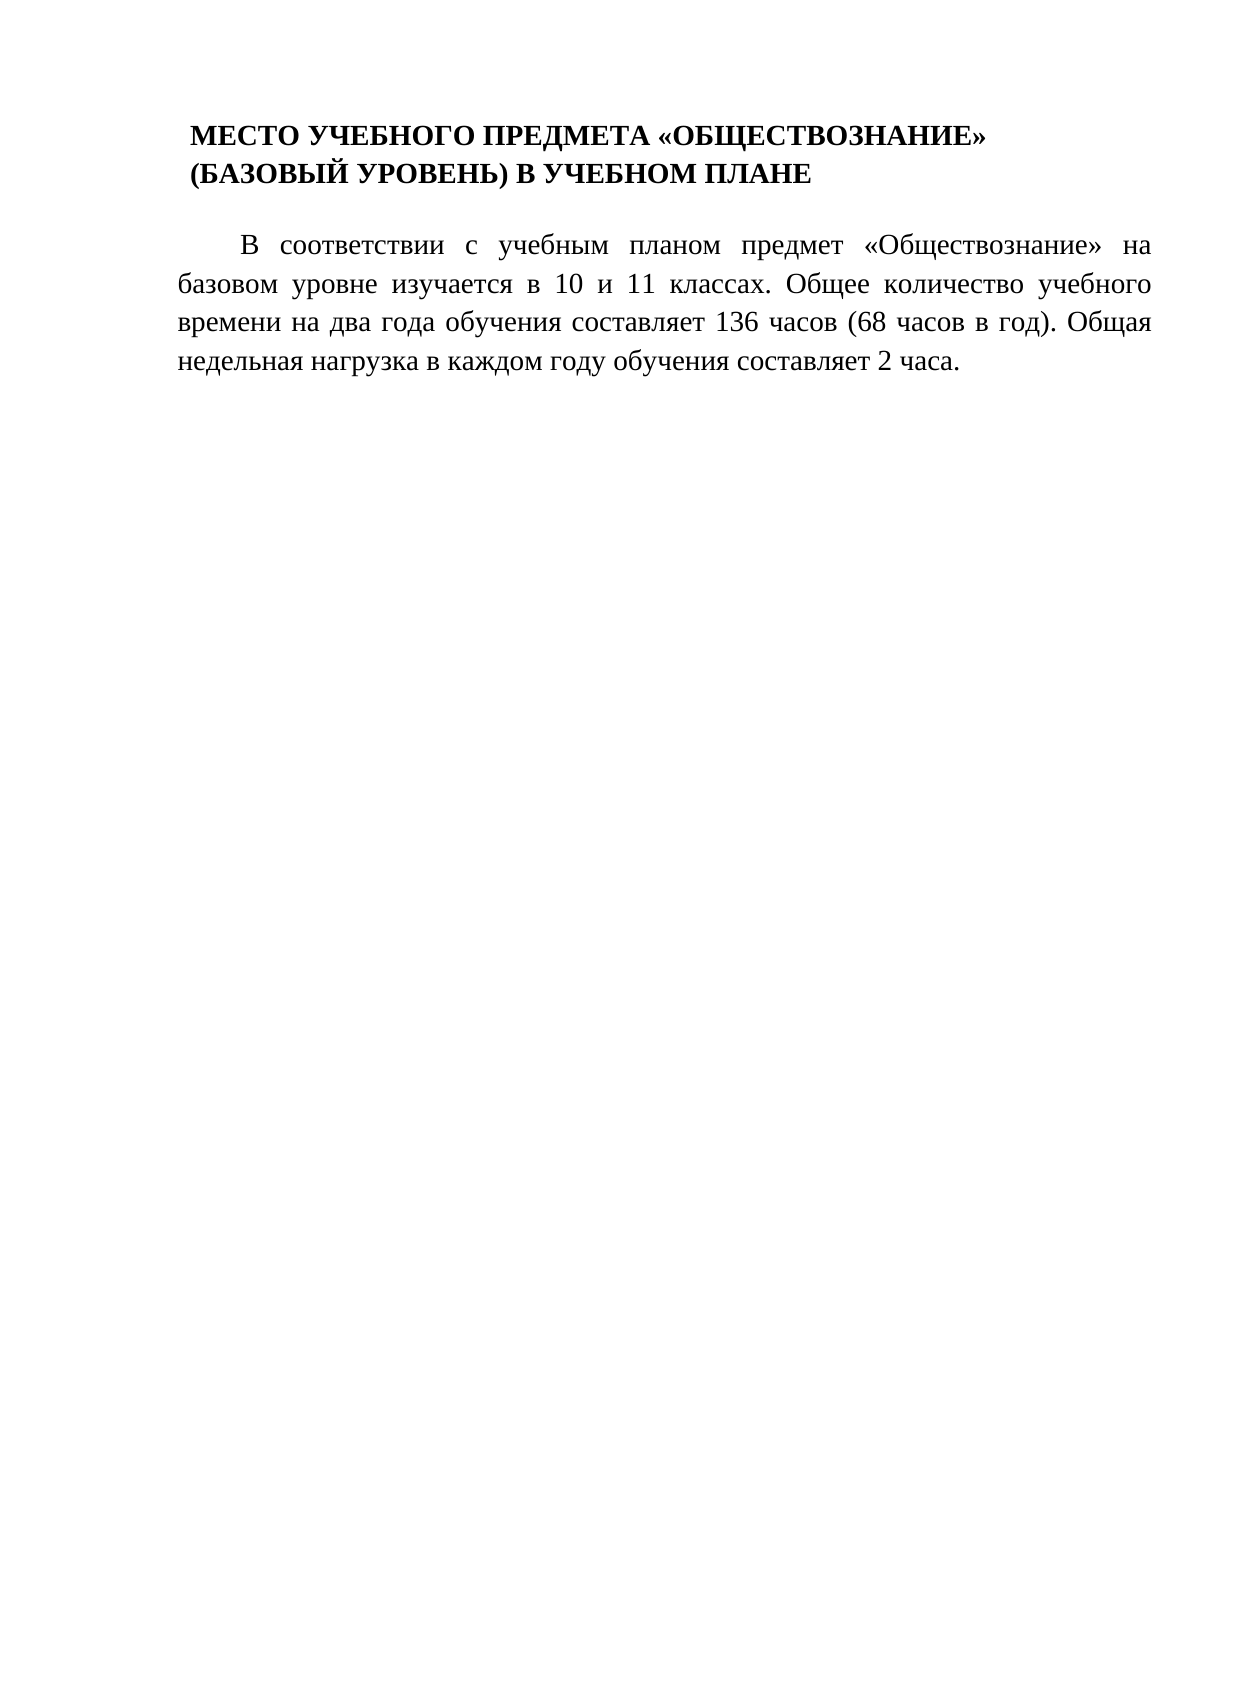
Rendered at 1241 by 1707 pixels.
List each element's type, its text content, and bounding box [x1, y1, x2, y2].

text МЕСТО УЧЕБНОГО ПРЕДМЕТА «ОБЩЕСТВОЗНАНИЕ» (БАЗОВЫЙ УРОВЕНЬ) В УЧЕБНОМ ПЛАНЕ [190, 118, 1152, 190]
text В соответствии с учебным планом предмет «Обществознание» на базовом уровне изучается в 10 и 11 классах. Общее количество учебного времени на два года обучения составляет 136 часов (68 часов в год). Общая недельная нагрузка в каждом году обучения составляет 2 часа. [177, 227, 1152, 377]
